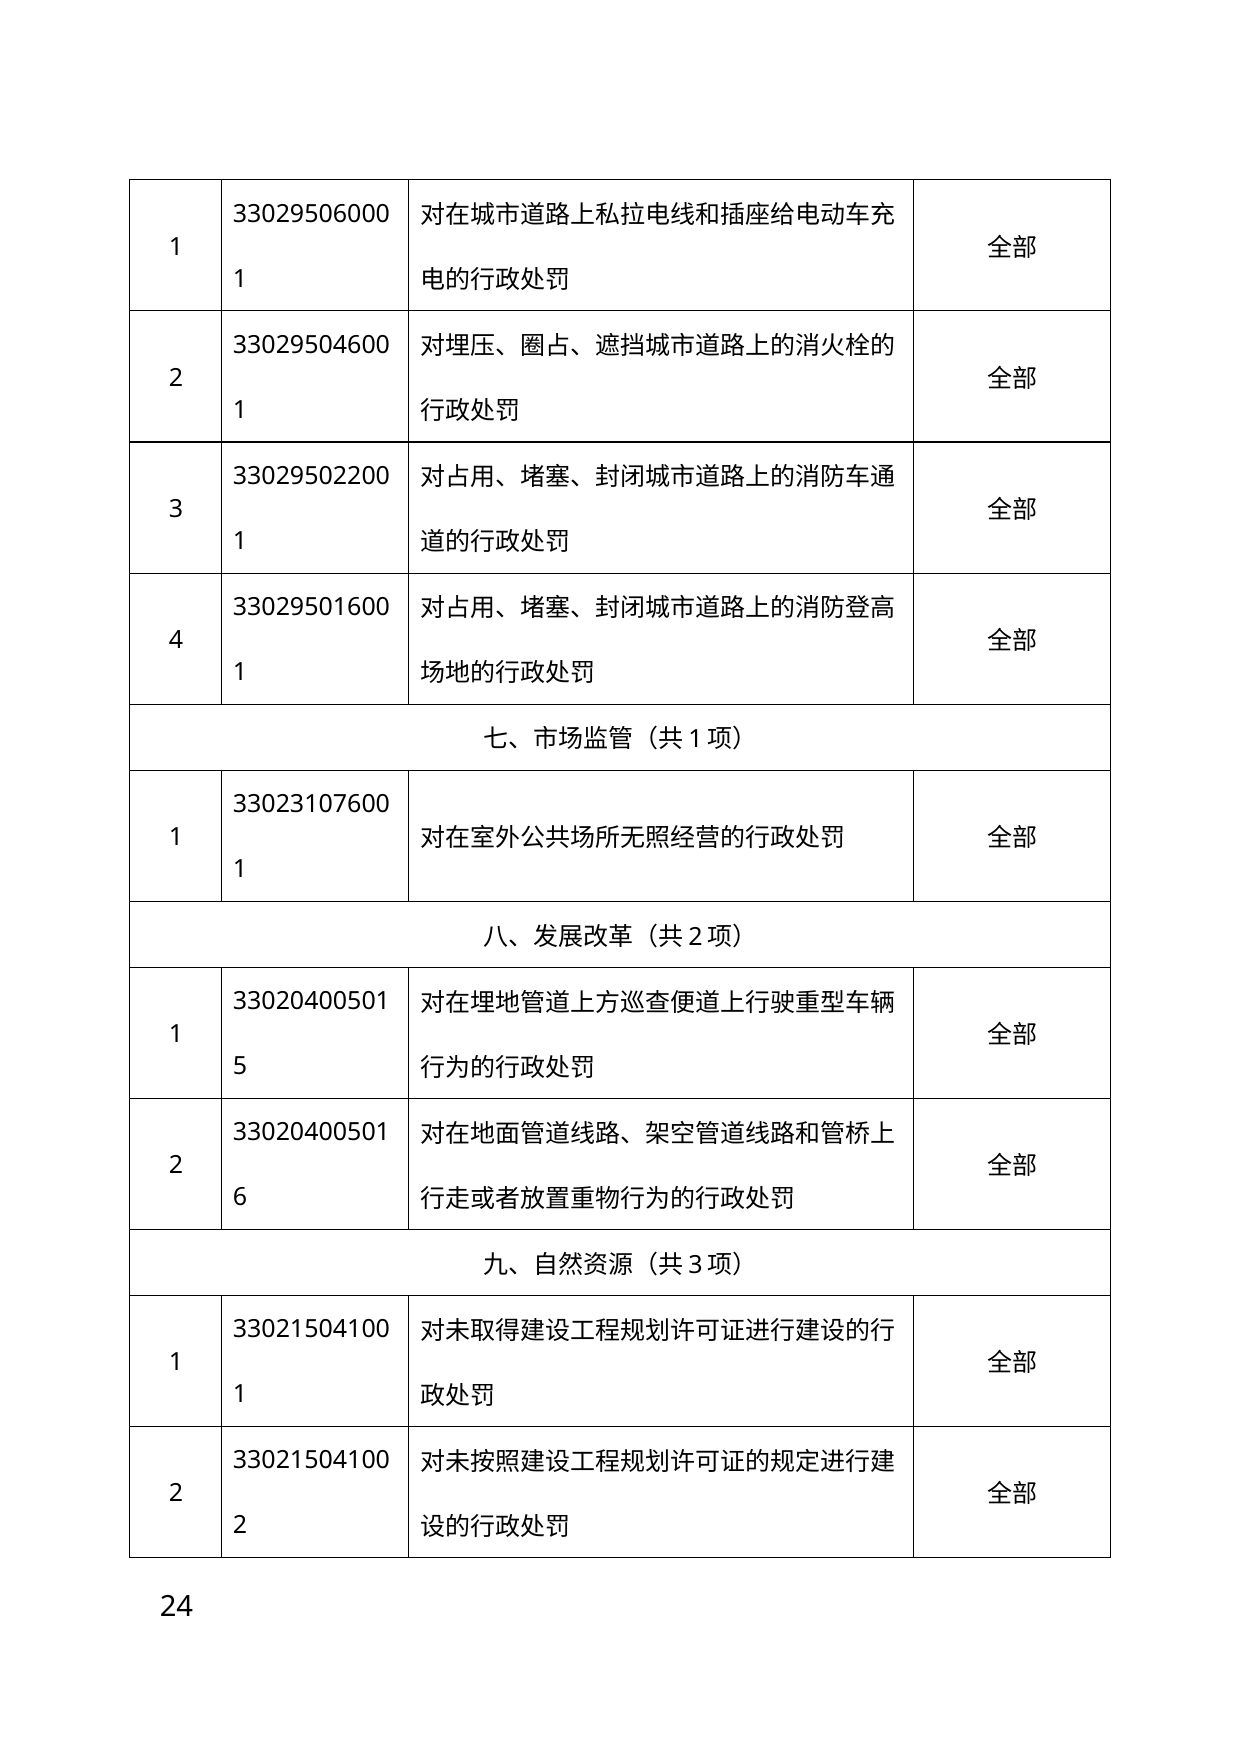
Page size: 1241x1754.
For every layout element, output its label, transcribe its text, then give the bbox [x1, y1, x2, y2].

table_cell 330204005016 [222, 1099, 408, 1229]
table_cell 八、发展改革（共2项） [130, 902, 1110, 967]
table_cell 330231076001 [222, 771, 408, 901]
table_cell 对占用、堵塞、封闭城市道路上的消防登高场地的行政处罚 [409, 574, 913, 703]
table_cell 2 [130, 1427, 221, 1557]
table_cell 全部 [914, 574, 1110, 703]
table_cell 全部 [914, 1099, 1110, 1229]
table_cell 对未取得建设工程规划许可证进行建设的行政处罚 [409, 1296, 913, 1426]
table_cell 330204005015 [222, 968, 408, 1098]
table_cell 对在埋地管道上方巡查便道上行驶重型车辆行为的行政处罚 [409, 968, 913, 1098]
table_cell 对在城市道路上私拉电线和插座给电动车充电的行政处罚 [409, 180, 913, 310]
table_cell 330295016001 [222, 574, 408, 703]
table_cell 330215041002 [222, 1427, 408, 1557]
table_cell 对在地面管道线路、架空管道线路和管桥上行走或者放置重物行为的行政处罚 [409, 1099, 913, 1229]
table_cell 1 [130, 968, 221, 1098]
table_cell 330295060001 [222, 180, 408, 310]
table_cell 全部 [914, 1296, 1110, 1426]
table_cell 对在室外公共场所无照经营的行政处罚 [409, 771, 913, 901]
table_cell 330215041001 [222, 1296, 408, 1426]
table_cell 3 [130, 443, 221, 572]
table_cell 九、自然资源（共3项） [130, 1230, 1110, 1295]
table_cell 全部 [914, 311, 1110, 441]
table_cell 全部 [914, 443, 1110, 572]
table_cell 全部 [914, 180, 1110, 310]
table_cell 七、市场监管（共1项） [130, 705, 1110, 769]
table_cell 对埋压、圈占、遮挡城市道路上的消火栓的行政处罚 [409, 311, 913, 441]
table_cell 330295046001 [222, 311, 408, 441]
table_cell 全部 [914, 771, 1110, 901]
table_cell 2 [130, 311, 221, 441]
table_cell 对未按照建设工程规划许可证的规定进行建设的行政处罚 [409, 1427, 913, 1557]
table_cell 330295022001 [222, 443, 408, 572]
table_cell 全部 [914, 1427, 1110, 1557]
table_cell 1 [130, 771, 221, 901]
table_cell 对占用、堵塞、封闭城市道路上的消防车通道的行政处罚 [409, 443, 913, 572]
table_cell 4 [130, 574, 221, 703]
table_cell 全部 [914, 968, 1110, 1098]
table_cell 1 [130, 1296, 221, 1426]
table_cell 2 [130, 1099, 221, 1229]
table_cell 1 [130, 180, 221, 310]
